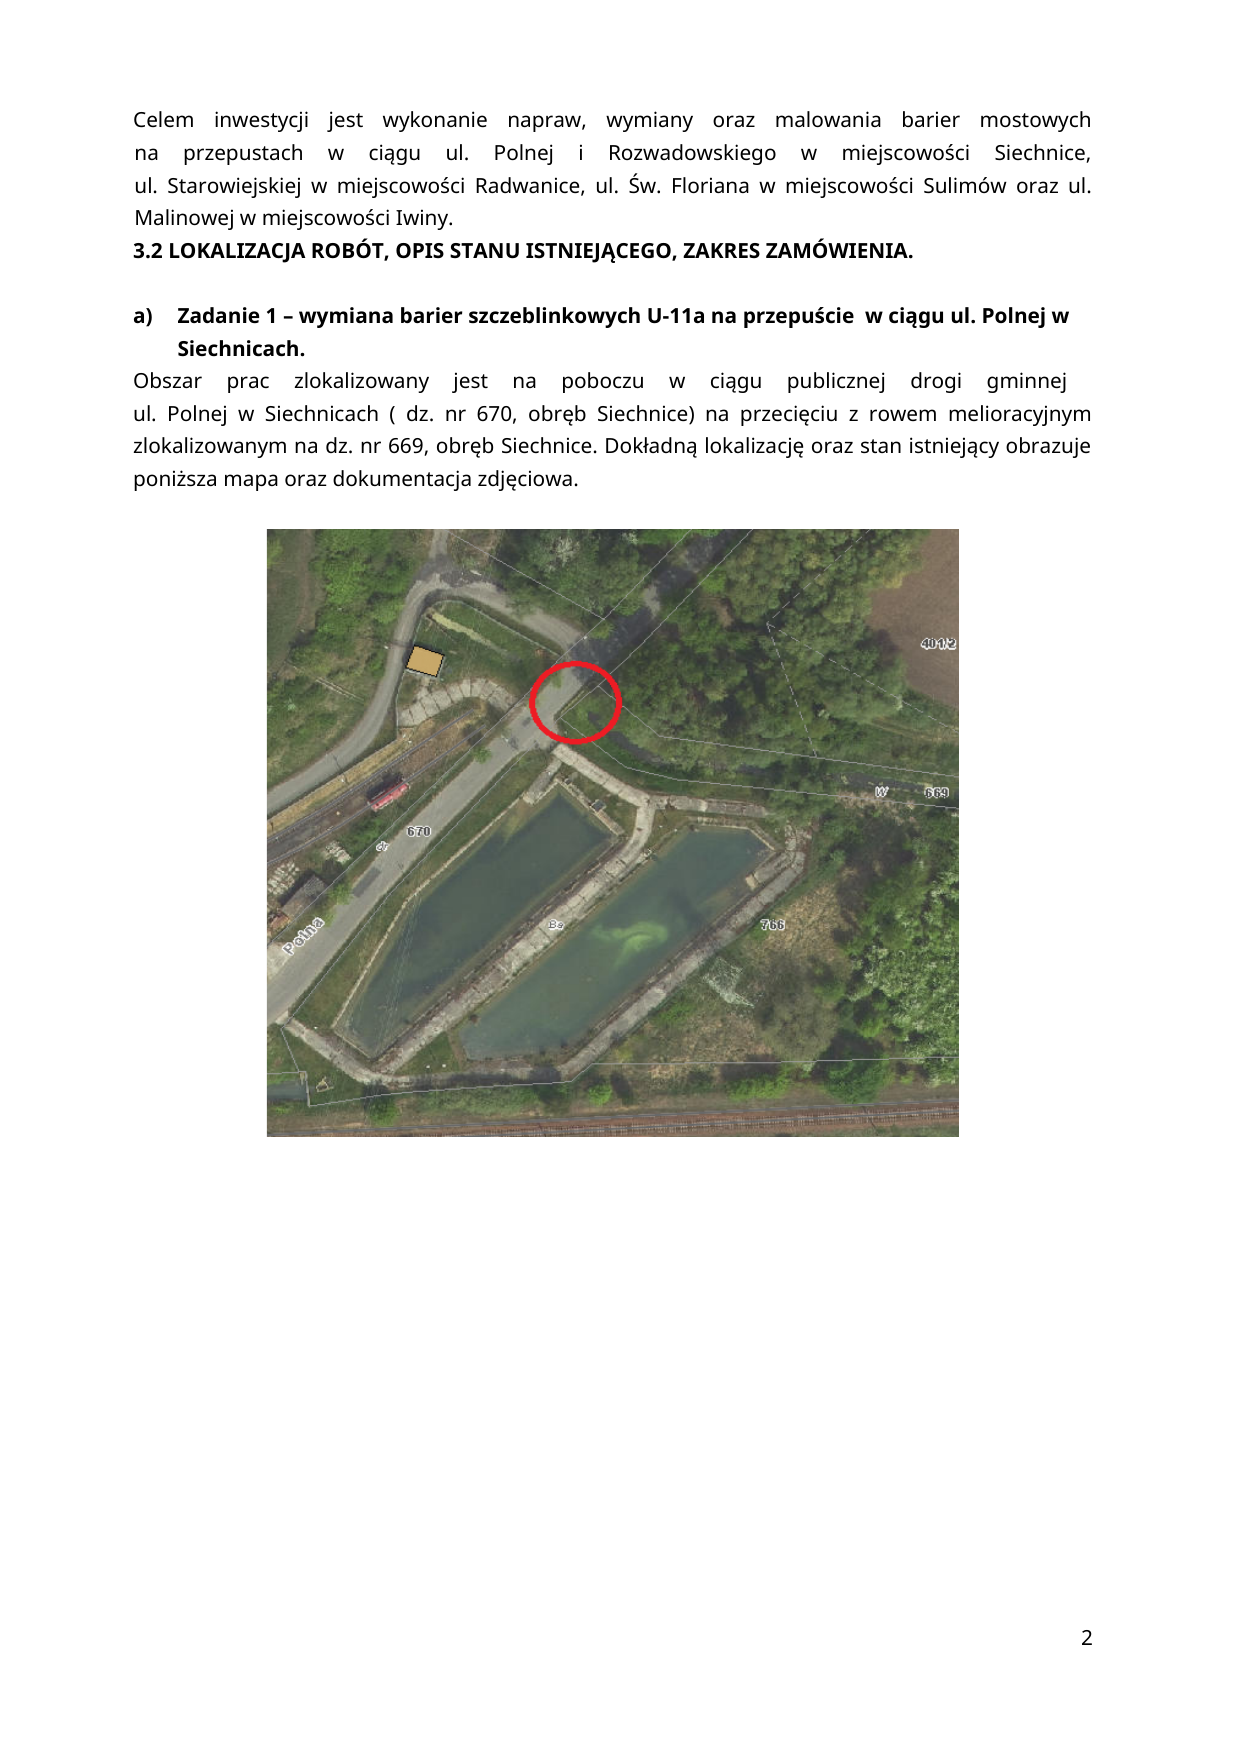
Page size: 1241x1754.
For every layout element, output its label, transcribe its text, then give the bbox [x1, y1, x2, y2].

picture [266, 529, 959, 1137]
text 3.2 LOKALIZACJA ROBÓT, OPIS STANU ISTNIEJĄCEGO, ZAKRES ZAMÓWIENIA. [133, 236, 1093, 264]
subtitle Obszar prac zlokalizowany jest na poboczu w ciągu publicznej drogi gminnej ul. Polnej w Siechnicach ( dz. nr 670, obręb Siechnice) na przecięciu z rowem melioracyjnym zlokalizowanym na dz. nr 669, obręb Siechnice. Dokładną lokalizację oraz stan istniejący obrazuje poniższa mapa oraz dokumentacja zdjęciowa. [133, 366, 1093, 493]
list Zadanie 1 – wymiana barier szczeblinkowych U-11a na przepuście w ciągu ul. Polnej w Siechnicach. [133, 301, 1093, 362]
text Celem inwestycji jest wykonanie napraw, wymiany oraz malowania barier mostowych na przepustach w ciągu ul. Polnej i Rozwadowskiego w miejscowości Siechnice, ul. Starowiejskiej w miejscowości Radwanice, ul. Św. Floriana w miejscowości Sulimów oraz ul. Malinowej w miejscowości Iwiny. [133, 106, 1093, 232]
